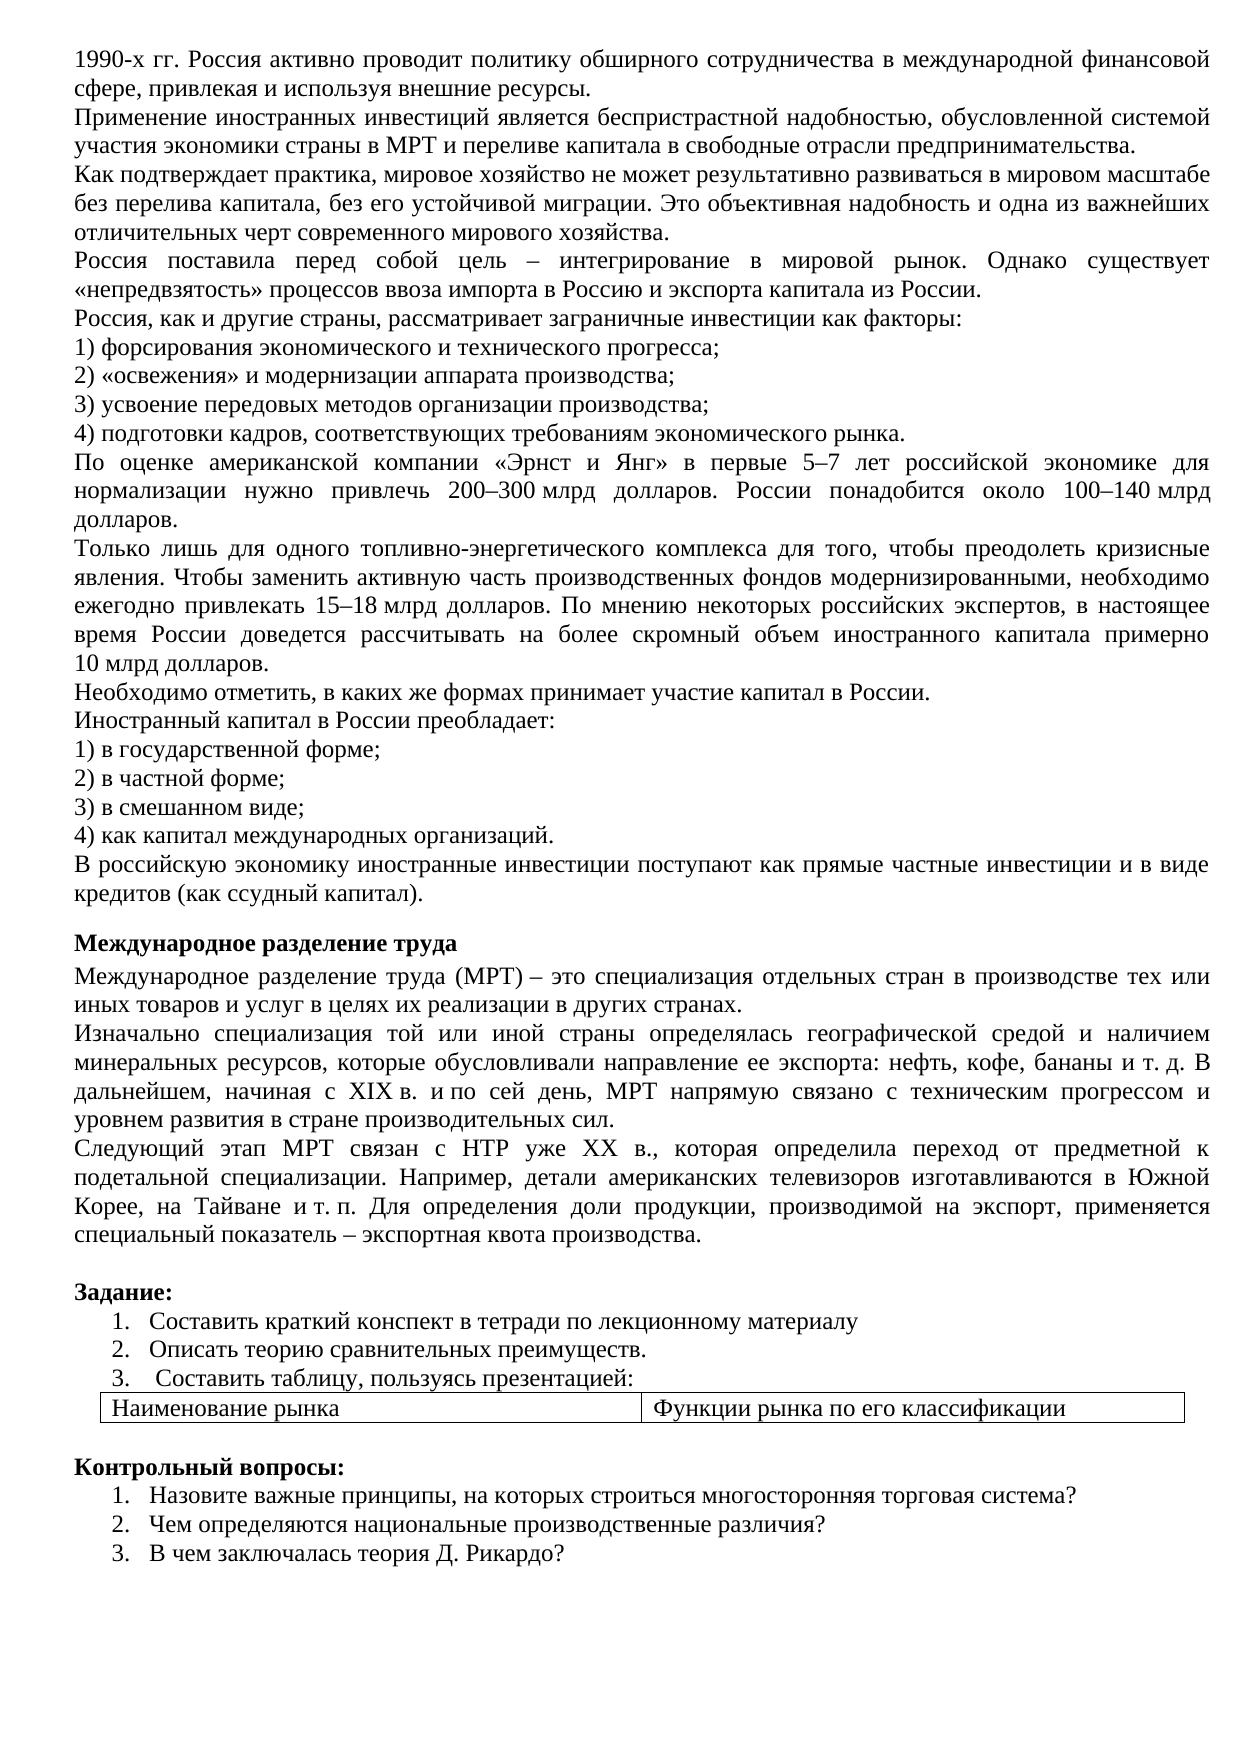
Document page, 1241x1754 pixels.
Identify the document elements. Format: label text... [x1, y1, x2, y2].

text Необходимо отметить, в каких же формах принимает участие капитал в России. [74, 677, 1211, 706]
text Россия, как и другие страны, рассматривает заграничные инвестиции как факторы: [74, 303, 1211, 332]
text По оценке американской компании «Эрнст и Янг» в первые 5–7 лет российской экономике для нормализации нужно привлечь 200–300 млрд долларов. России понадобится около 100–140 млрд долларов. [74, 447, 1211, 533]
text Только лишь для одного топливно-энергетического комплекса для того, чтобы преодолеть кризисные явления. Чтобы заменить активную часть производственных фондов модернизированными, необходимо ежегодно привлекать 15–18 млрд долларов. По мнению некоторых российских экспертов, в настоящее время России доведется рассчитывать на более скромный объем иностранного капитала примерно 10 млрд долларов. [74, 533, 1211, 677]
list Назовите важные принципы, на которых строиться многосторонняя торговая система? [111, 1480, 1211, 1509]
text 3) в смешанном виде; [74, 792, 1211, 821]
text 1) в государственной форме; [74, 734, 1211, 763]
list Составить краткий конспект в тетради по лекционному материалу [111, 1306, 1211, 1334]
text В российскую экономику иностранные инвестиции поступают как прямые частные инвестиции и в виде кредитов (как ссудный капитал). [74, 849, 1211, 907]
list В чем заключалась теория Д. Рикардо? [111, 1538, 1211, 1567]
subtitle Международное разделение труда [74, 928, 1211, 956]
text 2) «освежения» и модернизации аппарата производства; [74, 361, 1211, 389]
text 1) форсирования экономического и технического прогресса; [74, 332, 1211, 361]
text Как подтверждает практика, мировое хозяйство не может результативно развиваться в мировом масштабе без перелива капитала, без его устойчивой миграции. Это объективная надобность и одна из важнейших отличительных черт современного мирового хозяйства. [74, 159, 1211, 246]
list Чем определяются национальные производственные различия? [111, 1509, 1211, 1538]
text Контрольный вопросы: [74, 1452, 1211, 1480]
text 2) в частной форме; [74, 763, 1211, 792]
text 4) подготовки кадров, соответствующих требованиям экономического рынка. [74, 418, 1211, 447]
text 4) как капитал международных организаций. [74, 821, 1211, 849]
table_header Наименование рынка [101, 1393, 641, 1422]
text Задание: [74, 1277, 1211, 1306]
text 3) усвоение передовых методов организации производства; [74, 389, 1211, 418]
text Иностранный капитал в России преобладает: [74, 706, 1211, 734]
text Россия поставила перед собой цель – интегрирование в мировой рынок. Однако существует «непредвзятость» процессов ввоза импорта в Россию и экспорта капитала из России. [74, 246, 1211, 303]
text Изначально специализация той или иной страны определялась географической средой и наличием минеральных ресурсов, которые обусловливали направление ее экспорта: нефть, кофе, бананы и т. д. В дальнейшем, начиная с XIX в. и по сей день, МРТ напрямую связано с техническим прогрессом и уровнем развития в стране производительных сил. [74, 1018, 1211, 1133]
table_header Функции рынка по его классификации [642, 1393, 1184, 1422]
text Следующий этап МРТ связан с НТР уже ХХ в., которая определила переход от предметной к подетальной специализации. Например, детали американских телевизоров изготавливаются в Южной Корее, на Тайване и т. п. Для определения доли продукции, производимой на экспорт, применяется специальный показатель – экспортная квота производства. [74, 1133, 1211, 1248]
text Применение иностранных инвестиций является беспристрастной надобностью, обусловленной системой участия экономики страны в МРТ и переливе капитала в свободные отрасли предпринимательства. [74, 102, 1211, 159]
text Международное разделение труда (МРТ) – это специализация отдельных стран в производстве тех или иных товаров и услуг в целях их реализации в других странах. [74, 961, 1211, 1018]
list Составить таблицу, пользуясь презентацией: [111, 1363, 1211, 1392]
list Описать теорию сравнительных преимуществ. [111, 1334, 1211, 1363]
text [74, 44, 1211, 102]
